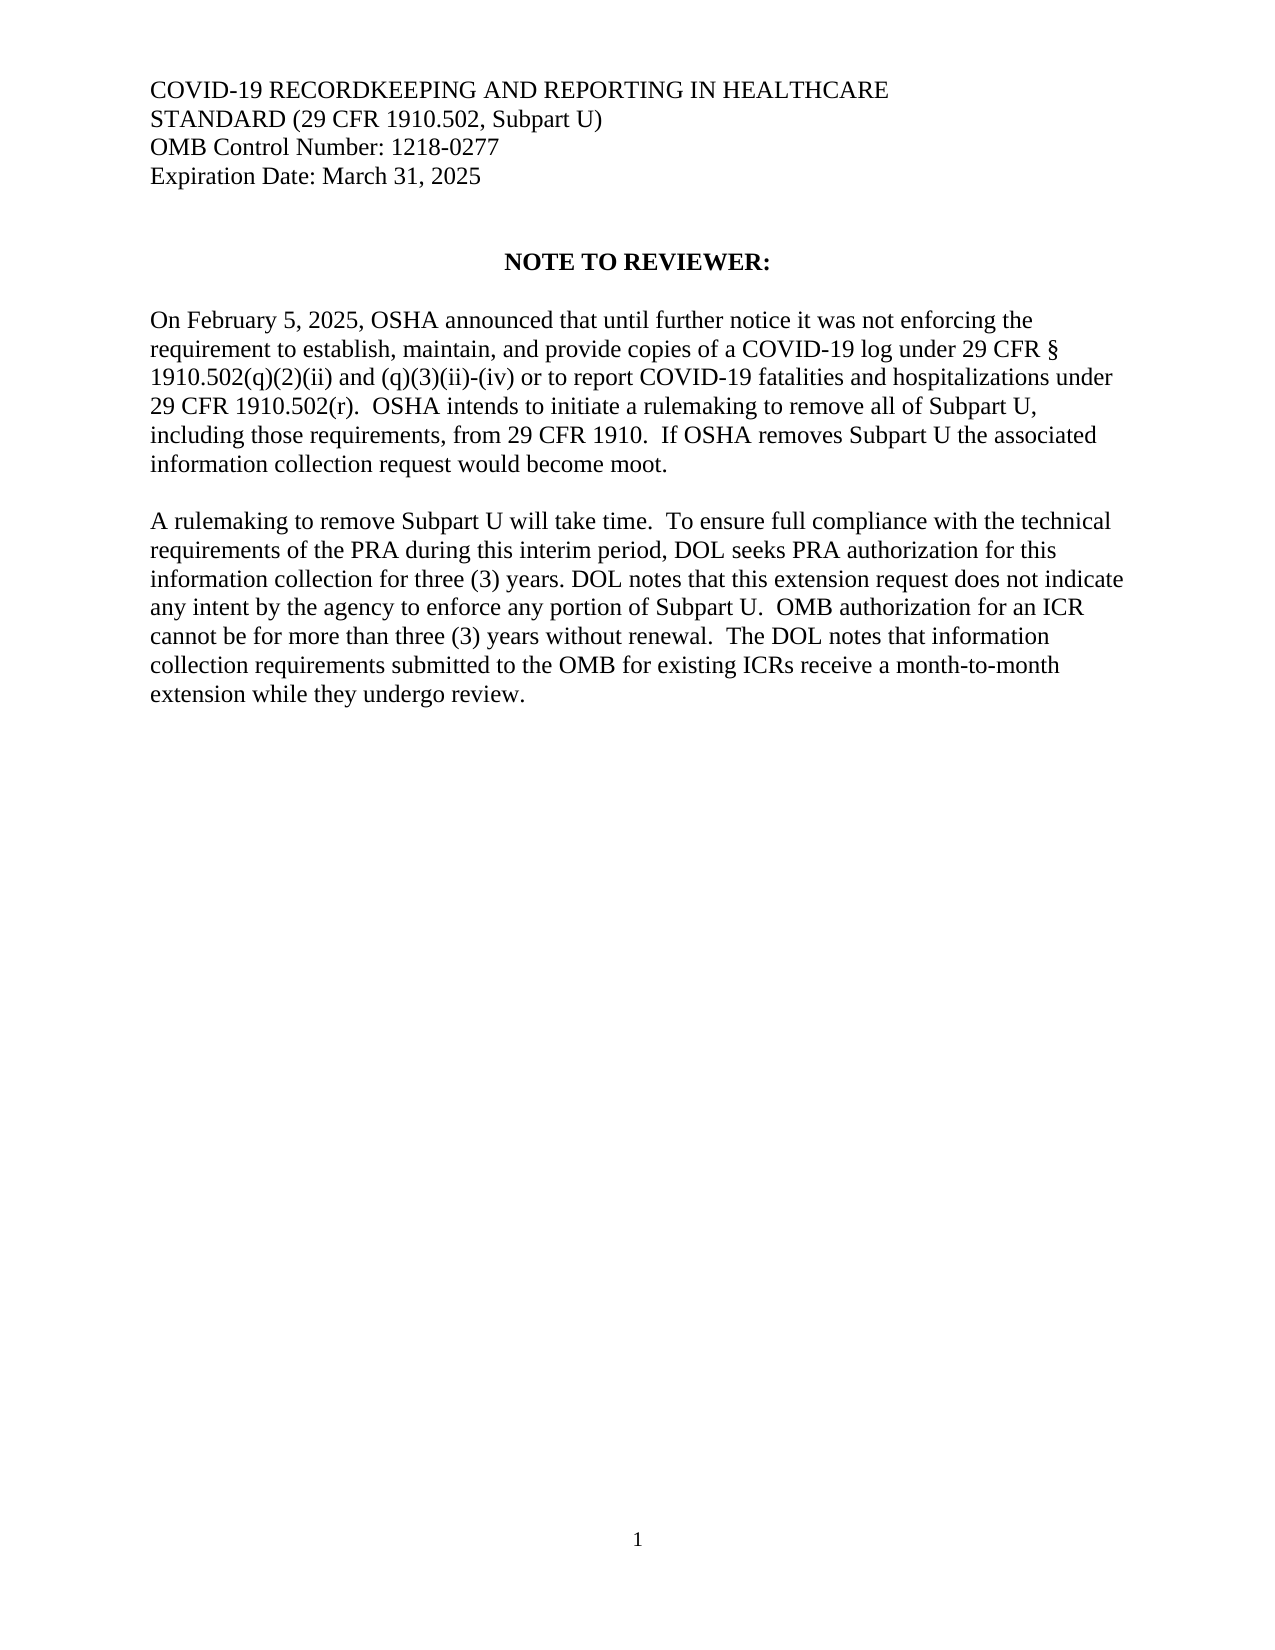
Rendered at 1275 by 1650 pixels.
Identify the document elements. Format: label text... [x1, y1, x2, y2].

text A rulemaking to remove Subpart U will take time. To ensure full compliance with the technical requirements of the PRA during this interim period, DOL seeks PRA authorization for this information collection for three (3) years. DOL notes that this extension request does not indicate any intent by the agency to enforce any portion of Subpart U. OMB authorization for an ICR cannot be for more than three (3) years without renewal. The DOL notes that information collection requirements submitted to the OMB for existing ICRs receive a month-to-month extension while they undergo review. [150, 506, 1125, 707]
text On February 5, 2025, OSHA announced that until further notice it was not enforcing the requirement to establish, maintain, and provide copies of a COVID-19 log under 29 CFR § 1910.502(q)(2)(ii) and (q)(3)(ii)-(iv) or to report COVID-19 fatalities and hospitalizations under 29 CFR 1910.502(r). OSHA intends to initiate a rulemaking to remove all of Subpart U, including those requirements, from 29 CFR 1910. If OSHA removes Subpart U the associated information collection request would become moot. [150, 305, 1125, 477]
text NOTE TO REVIEWER: [150, 247, 1125, 276]
